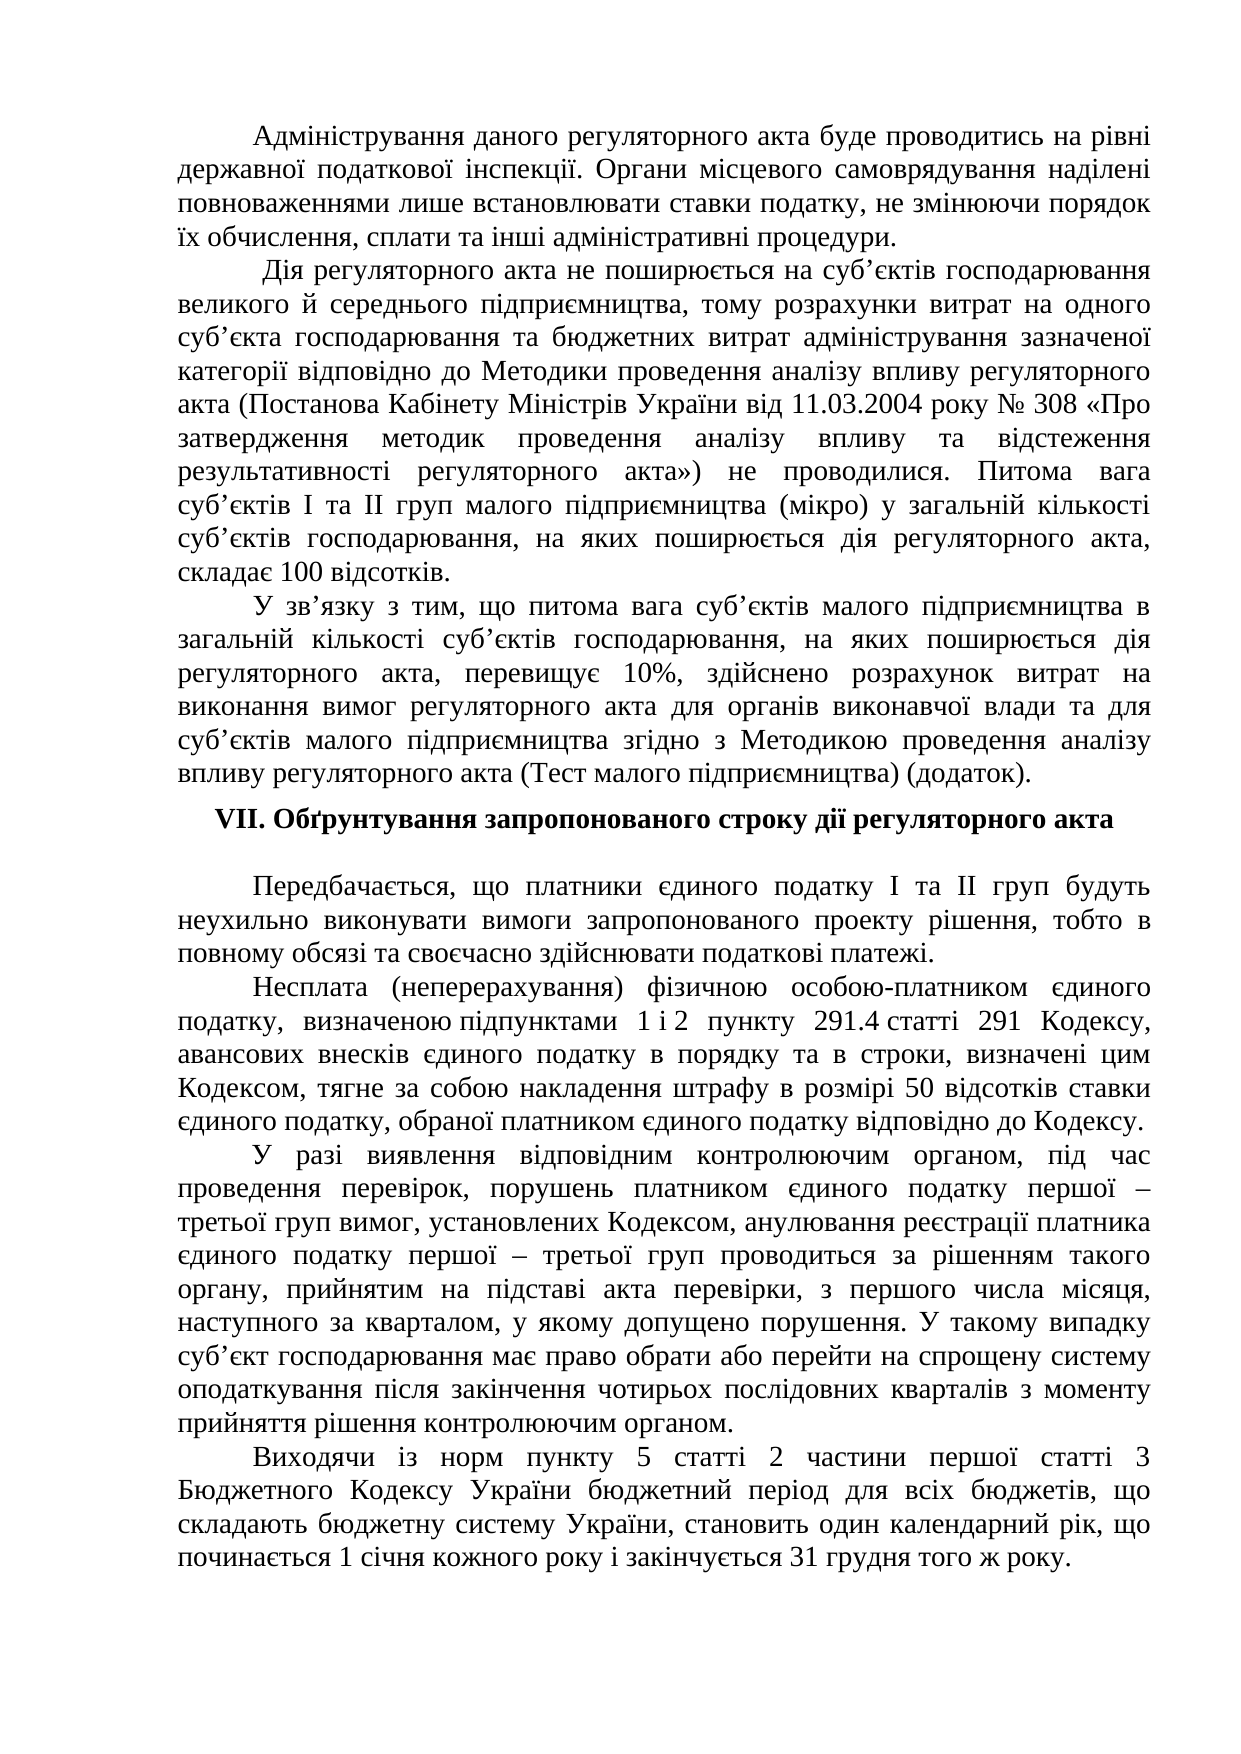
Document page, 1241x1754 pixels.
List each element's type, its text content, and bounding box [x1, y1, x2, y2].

text Адміністрування даного регуляторного акта буде проводитись на рівні державної податкової інспекції. Органи місцевого самоврядування наділені повноваженнями лише встановлювати ставки податку, не змінюючи порядок їх обчислення, сплати та інші адміністративні процедури. [177, 118, 1152, 252]
text Передбачається, що платники єдиного податку І та ІІ груп будуть неухильно виконувати вимоги запропонованого проекту рішення, тобто в повному обсязі та своєчасно здійснювати податкові платежі. [177, 868, 1152, 969]
text Несплата (неперерахування) фізичною особою-платником єдиного податку, визначеною підпунктами 1 і 2 пункту 291.4 статті 291 Кодексу, авансових внесків єдиного податку в порядку та в строки, визначені цим Кодексом, тягне за собою накладення штрафу в розмірі 50 відсотків ставки єдиного податку, обраної платником єдиного податку відповідно до Кодексу. [177, 969, 1152, 1137]
text Дія регуляторного акта не поширюється на суб’єктів господарювання великого й середнього підприємництва, тому розрахунки витрат на одного суб’єкта господарювання та бюджетних витрат адміністрування зазначеної категорії відповідно до Методики проведення аналізу впливу регуляторного акта (Постанова Кабінету Міністрів України від 11.03.2004 року № 308 «Про затвердження методик проведення аналізу впливу та відстеження результативності регуляторного акта») не проводилися. Питома вага суб’єктів І та ІІ груп малого підприємництва (мікро) у загальній кількості суб’єктів господарювання, на яких поширюється дія регуляторного акта, складає 100 відсотків. [177, 252, 1152, 588]
text Виходячи із норм пункту 5 статті 2 частини першої статті 3 Бюджетного Кодексу України бюджетний період для всіх бюджетів, що складають бюджетну систему України, становить один календарний рік, що починається 1 січня кожного року і закінчується 31 грудня того ж року. [177, 1439, 1152, 1573]
subtitle VII. Обґрунтування запропонованого строку дії регуляторного акта [177, 801, 1152, 835]
text У разі виявлення відповідним контролюючим органом, під час проведення перевірок, порушень платником єдиного податку першої – третьої груп вимог, установлених Кодексом, анулювання реєстрації платника єдиного податку першої – третьої груп проводиться за рішенням такого органу, прийнятим на підставі акта перевірки, з першого числа місяця, наступного за кварталом, у якому допущено порушення. У такому випадку суб’єкт господарювання має право обрати або перейти на спрощену систему оподаткування після закінчення чотирьох послідовних кварталів з моменту прийняття рішення контролюючим органом. [177, 1137, 1152, 1439]
text У зв’язку з тим, що питома вага суб’єктів малого підприємництва в загальній кількості суб’єктів господарювання, на яких поширюється дія регуляторного акта, перевищує 10%, здійснено розрахунок витрат на виконання вимог регуляторного акта для органів виконавчої влади та для суб’єктів малого підприємництва згідно з Методикою проведення аналізу впливу регуляторного акта (Тест малого підприємництва) (додаток). [177, 588, 1152, 789]
